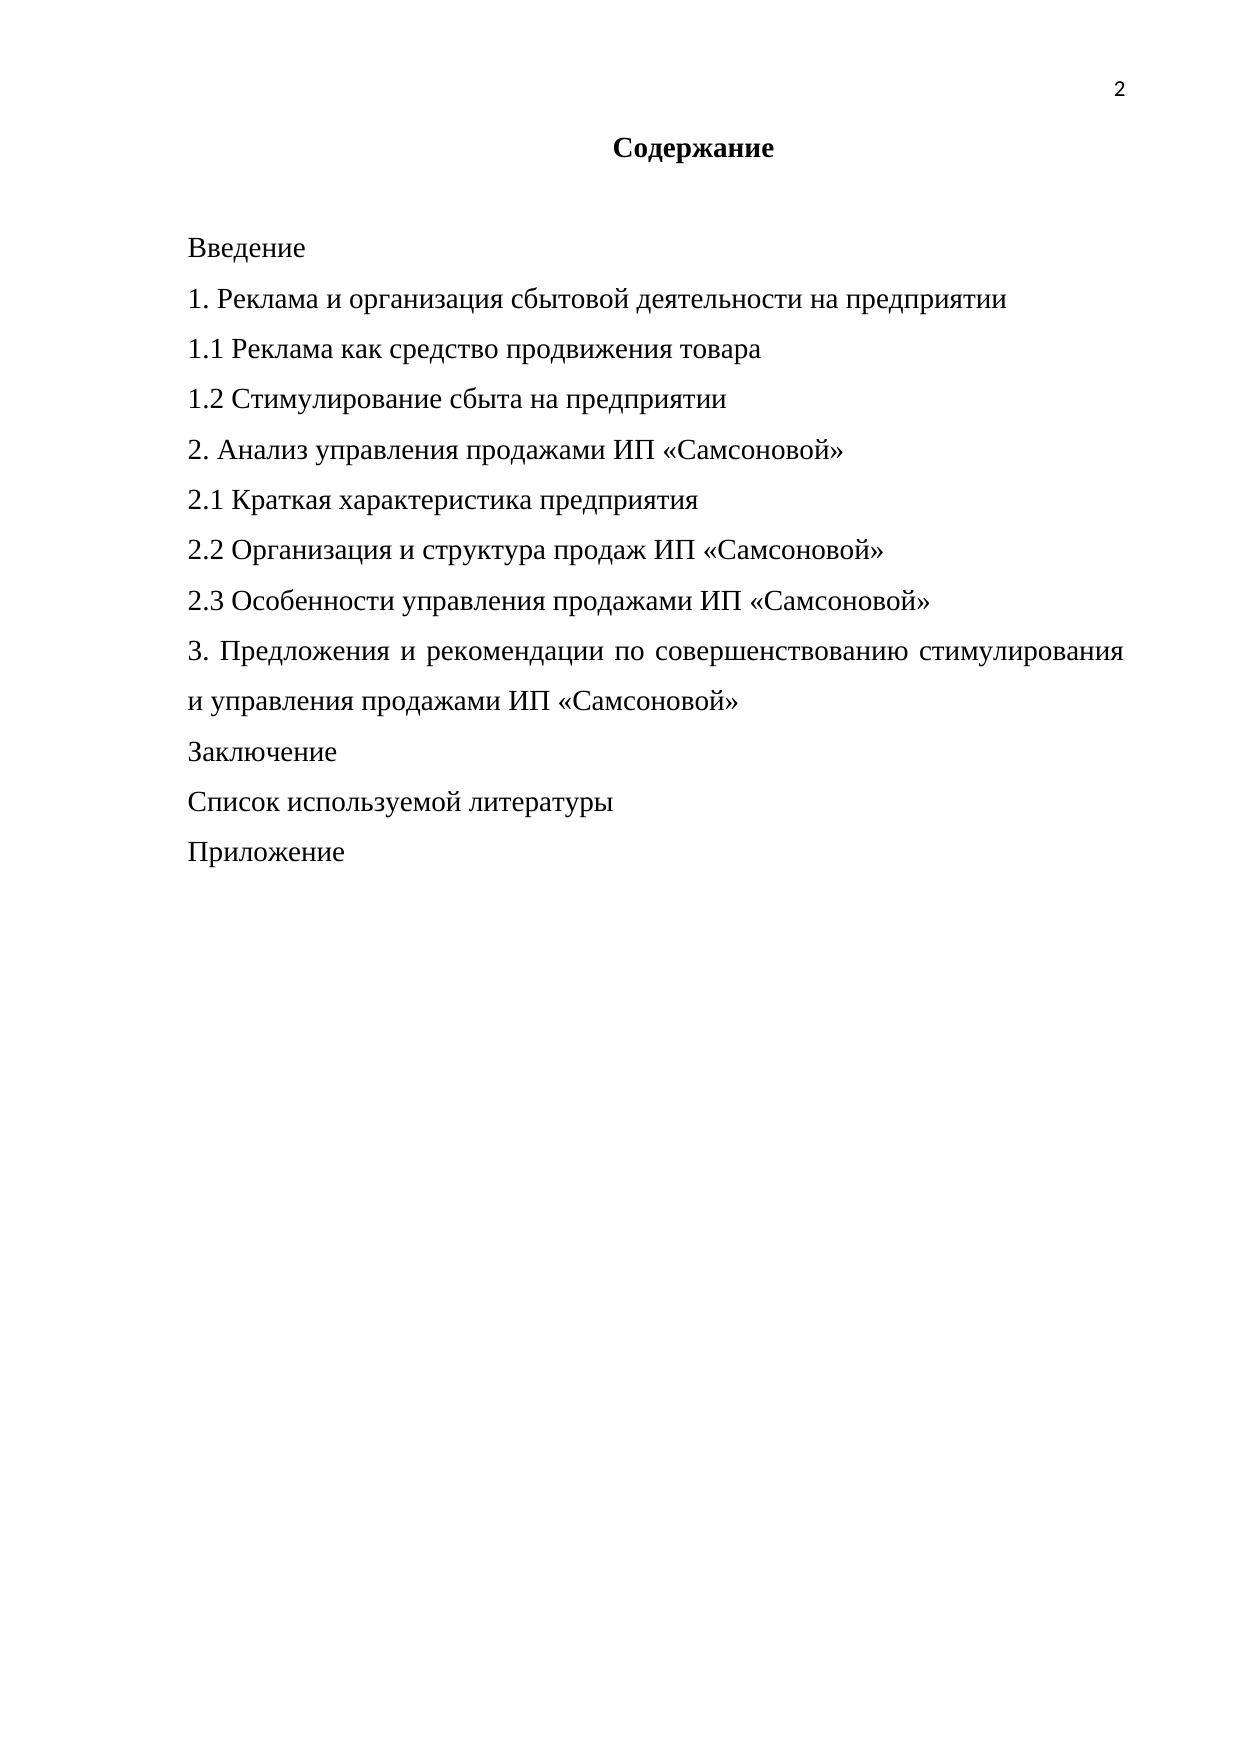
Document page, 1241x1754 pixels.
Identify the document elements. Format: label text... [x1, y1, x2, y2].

text Приложение [187, 834, 1125, 868]
text Список используемой литературы [187, 784, 1125, 817]
text 3. Предложения и рекомендации по совершенствованию стимулирования и управления продажами ИП «Самсоновой» [187, 633, 1125, 717]
text 1.1 Реклама как средство продвижения товара [187, 331, 1125, 365]
text Содержание [187, 130, 1125, 163]
text 1.2 Стимулирование сбыта на предприятии [187, 381, 1125, 415]
text 2. Анализ управления продажами ИП «Самсоновой» [187, 432, 1125, 465]
text 2.1 Краткая характеристика предприятия [187, 482, 1125, 516]
text Заключение [187, 734, 1125, 767]
text Введение [187, 231, 1125, 264]
text 1. Реклама и организация сбытовой деятельности на предприятии [187, 281, 1125, 314]
text 2.2 Организация и структура продаж ИП «Самсоновой» [187, 532, 1125, 566]
text 2.3 Особенности управления продажами ИП «Самсоновой» [187, 583, 1125, 616]
